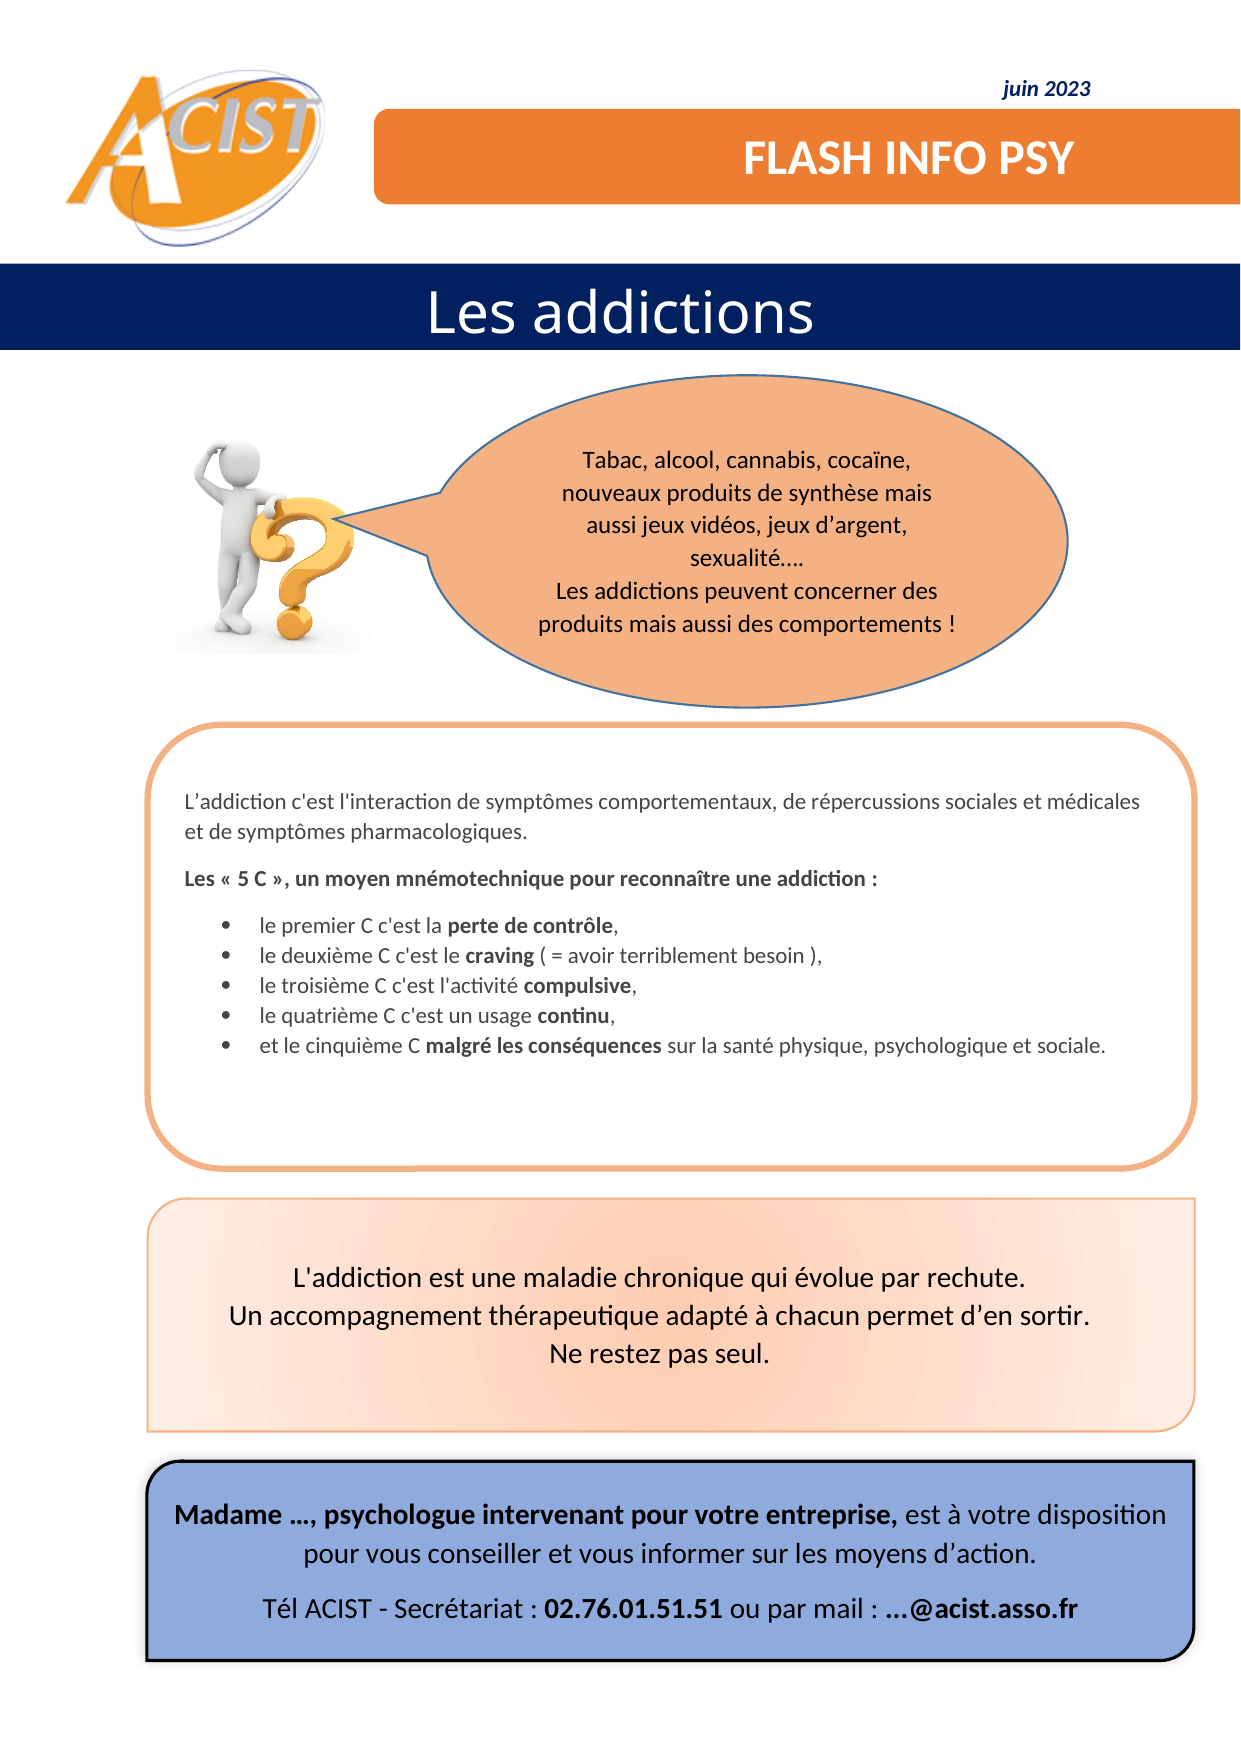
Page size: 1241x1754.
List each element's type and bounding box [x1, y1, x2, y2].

picture [147, 430, 371, 654]
picture [60, 62, 332, 255]
